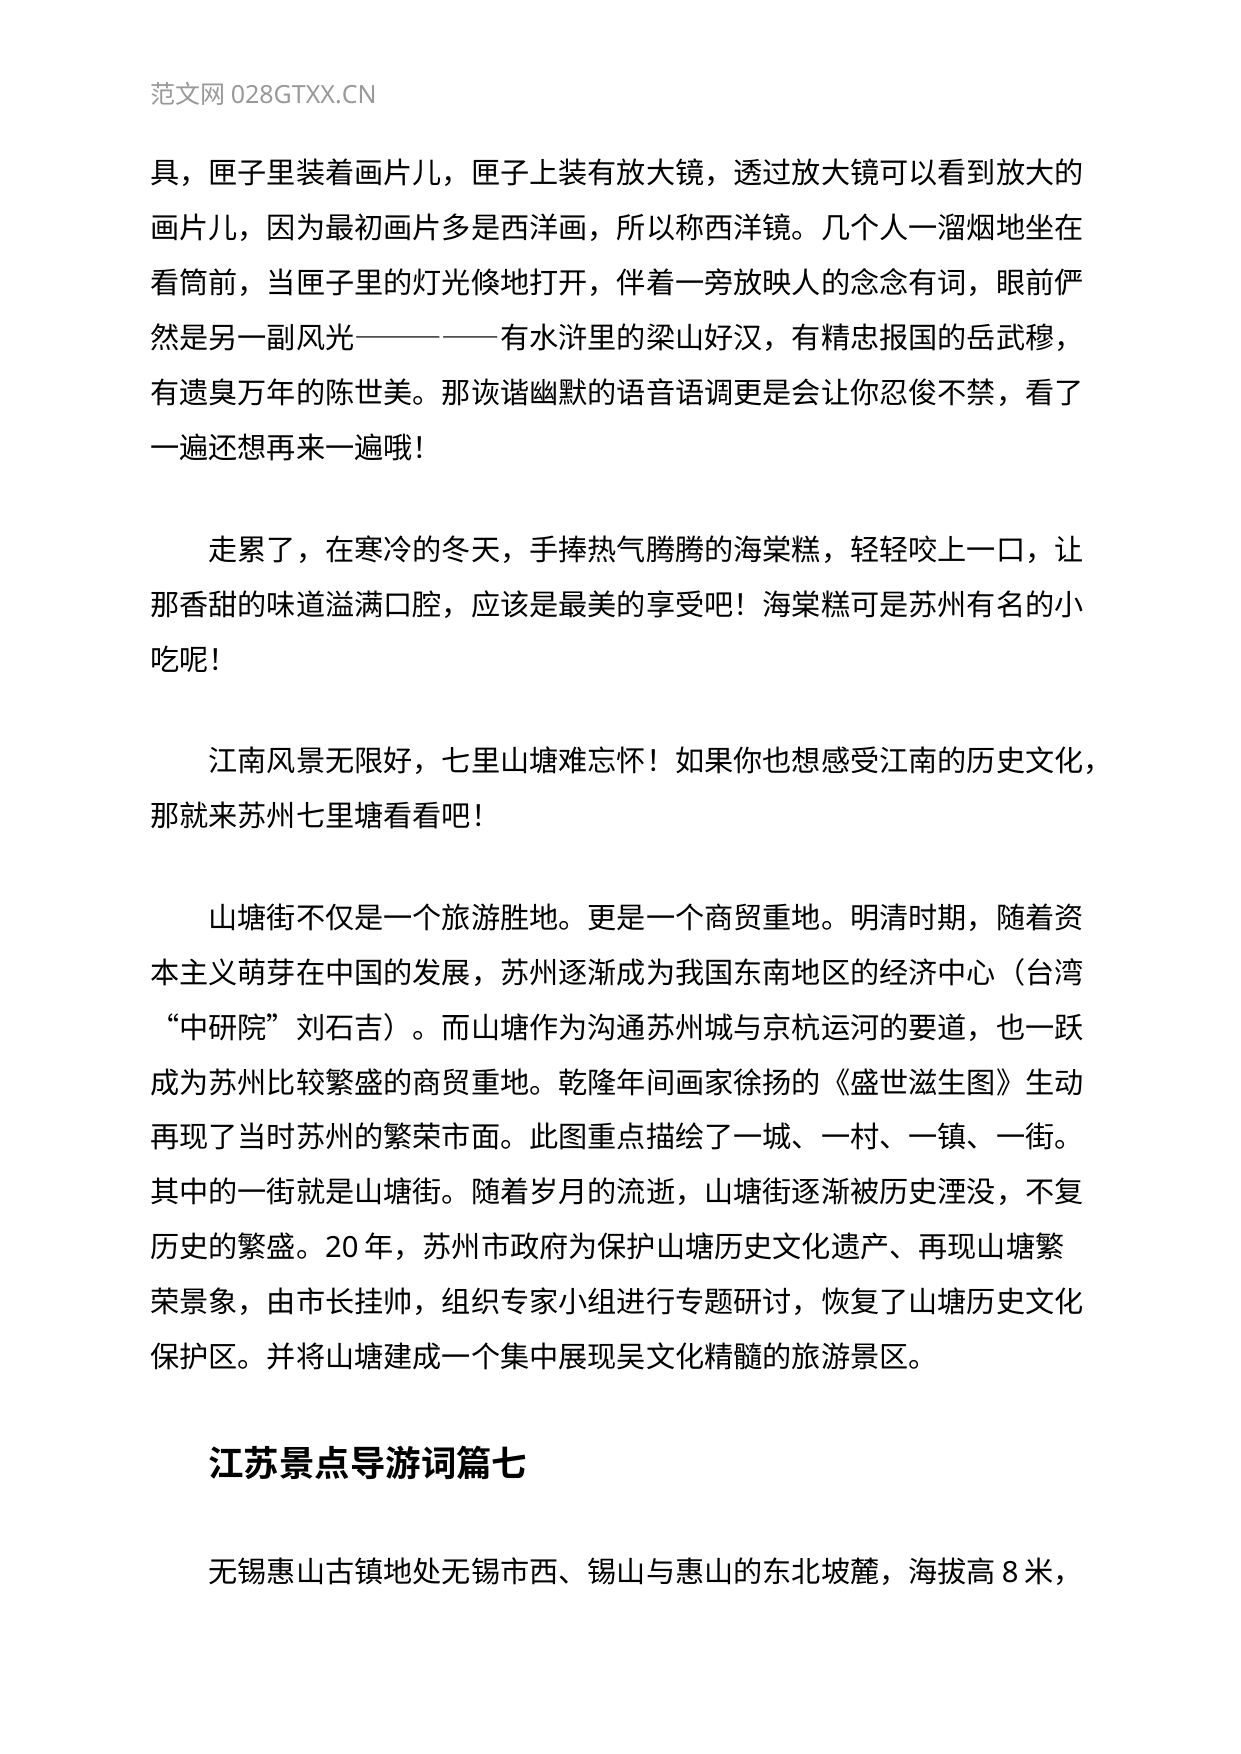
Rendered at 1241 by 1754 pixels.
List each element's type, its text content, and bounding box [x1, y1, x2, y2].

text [150, 1549, 1090, 1591]
text 江苏景点导游词篇七 [150, 1436, 1090, 1487]
text 江南风景无限好，七里山塘难忘怀！如果你也想感受江南的历史文化，那就来苏州七里塘看看吧！ [150, 738, 1090, 835]
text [150, 150, 1090, 467]
text 山塘街不仅是一个旅游胜地。更是一个商贸重地。明清时期，随着资本主义萌芽在中国的发展，苏州逐渐成为我国东南地区的经济中心（台湾“中研院”刘石吉）。而山塘作为沟通苏州城与京杭运河的要道，也一跃成为苏州比较繁盛的商贸重地。乾隆年间画家徐扬的《盛世滋生图》生动再现了当时苏州的繁荣市面。此图重点描绘了一城、一村、一镇、一街。其中的一街就是山塘街。随着岁月的流逝，山塘街逐渐被历史湮没，不复历史的繁盛。20年，苏州市政府为保护山塘历史文化遗产、再现山塘繁荣景象，由市长挂帅，组织专家小组进行专题研讨，恢复了山塘历史文化保护区。并将山塘建成一个集中展现吴文化精髓的旅游景区。 [150, 894, 1090, 1376]
text 走累了，在寒冷的冬天，手捧热气腾腾的海棠糕，轻轻咬上一口，让那香甜的味道溢满口腔，应该是最美的享受吧！海棠糕可是苏州有名的小吃呢！ [150, 526, 1090, 678]
